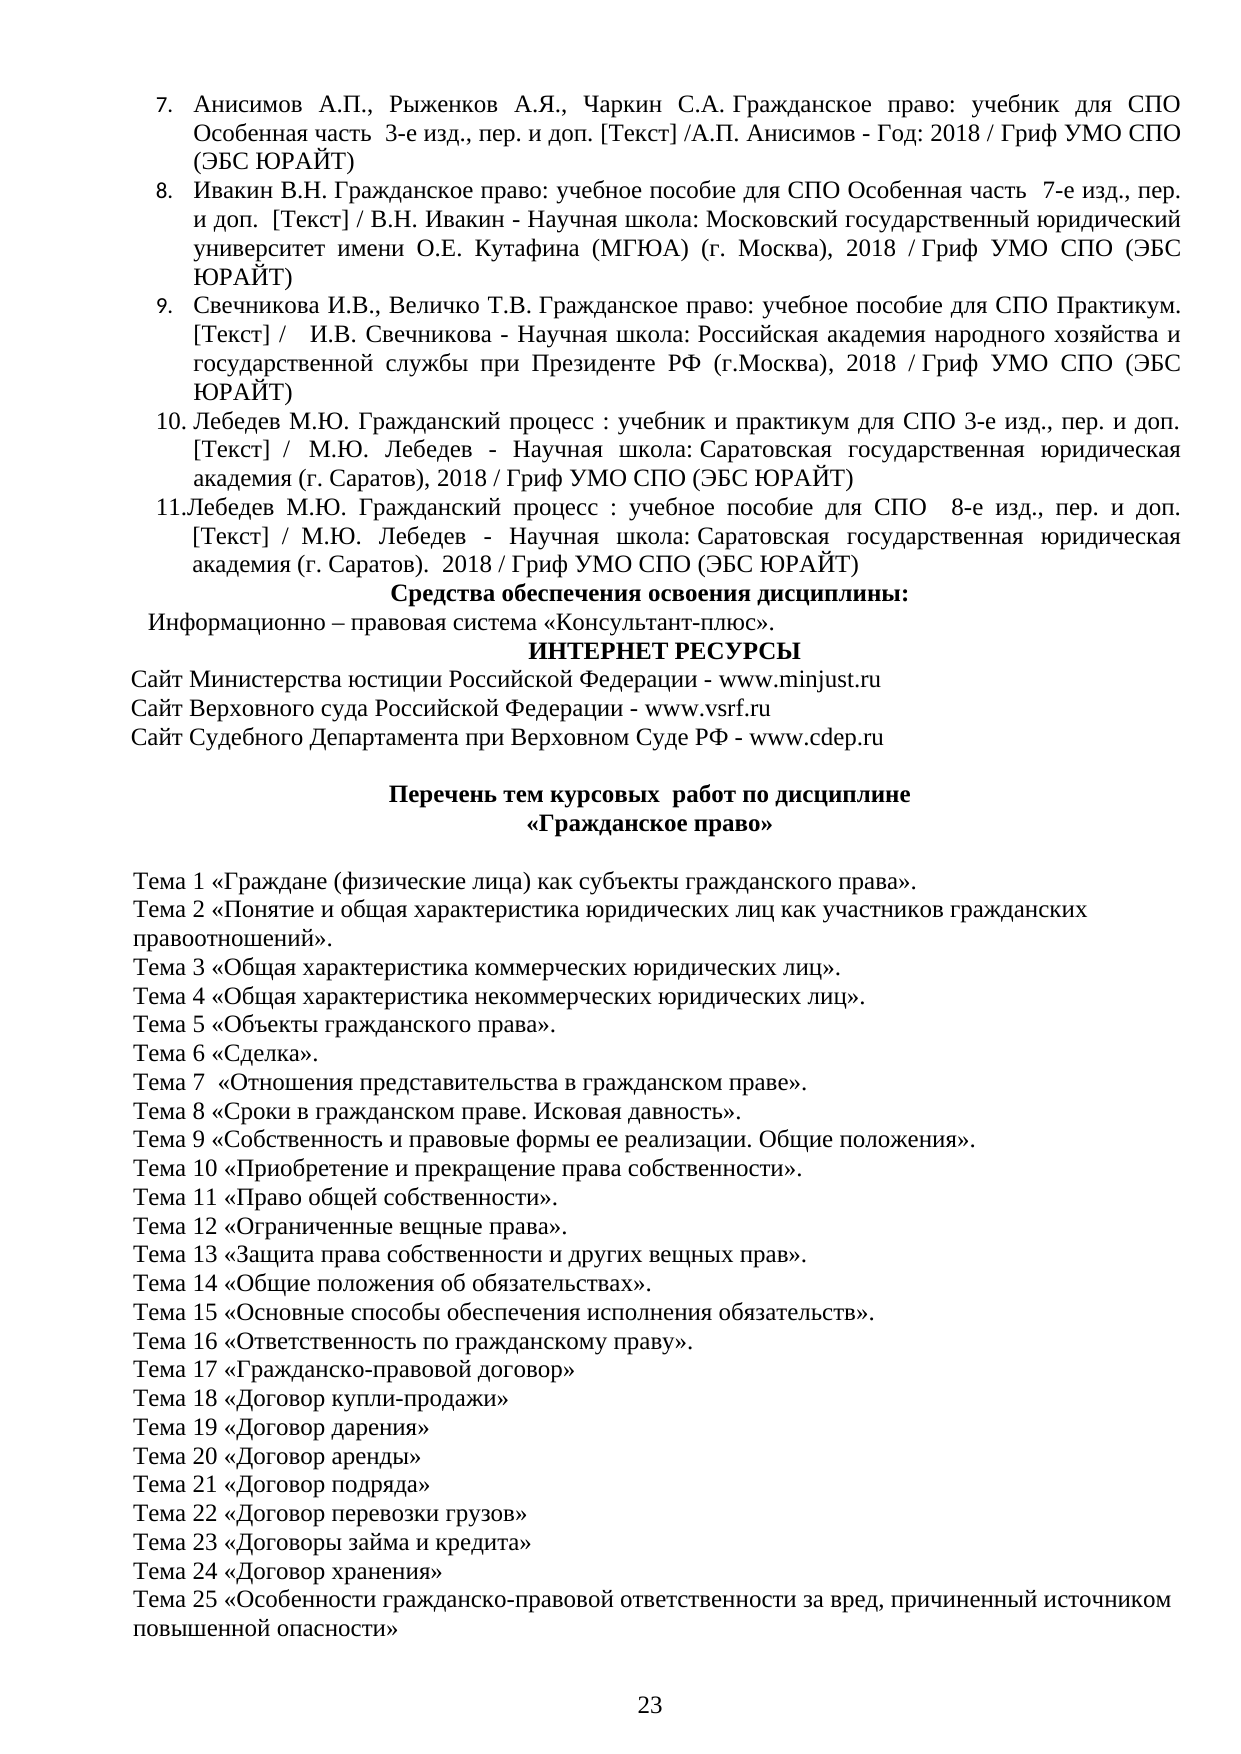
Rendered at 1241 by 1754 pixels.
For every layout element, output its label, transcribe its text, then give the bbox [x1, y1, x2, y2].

text Тема 20 «Договор аренды» [133, 1441, 1181, 1469]
subtitle 11.Лебедев М.Ю. Гражданский процесс : учебное пособие для СПО 8-е изд., пер. и доп. [Текст] / М.Ю. Лебедев - Научная школа: Саратовская государственная юридическая академия (г. Саратов). 2018 / Гриф УМО СПО (ЭБС ЮРАЙТ) [156, 492, 1181, 578]
list Свечникова И.В., Величко Т.В. Гражданское право: учебное пособие для СПО Практикум. [Текст] / И.В. Свечникова - Научная школа: Российская академия народного хозяйства и государственной службы при Президенте РФ (г.Москва), 2018 / Гриф УМО СПО (ЭБС ЮРАЙТ) [156, 291, 1181, 406]
list Лебедев М.Ю. Гражданский процесс : учебник и практикум для СПО 3-е изд., пер. и доп. [Текст] / М.Ю. Лебедев - Научная школа: Саратовская государственная юридическая академия (г. Саратов), 2018 / Гриф УМО СПО (ЭБС ЮРАЙТ) [156, 406, 1181, 492]
text ИНТЕРНЕТ РЕСУРСЫ [148, 636, 1181, 664]
text Тема 2 «Понятие и общая характеристика юридических лиц как участников гражданских правоотношений». [133, 894, 1181, 952]
text Сайт Министерства юстиции Российской Федерации - www.minjust.ru [118, 664, 1181, 693]
text Тема 9 «Собственность и правовые формы ее реализации. Общие положения». [133, 1124, 1181, 1153]
text Тема 15 «Основные способы обеспечения исполнения обязательств». [133, 1297, 1181, 1326]
text Средства обеспечения освоения дисциплины: [118, 578, 1181, 607]
text Тема 5 «Объекты гражданского права». [133, 1009, 1181, 1038]
text Тема 16 «Ответственность по гражданскому праву». [133, 1326, 1181, 1354]
text Тема 18 «Договор купли-продажи» [133, 1383, 1181, 1412]
text «Гражданское право» [118, 808, 1181, 837]
text Тема 1 «Граждане (физические лица) как субъекты гражданского права». [133, 866, 1181, 894]
text Перечень тем курсовых работ по дисциплине [118, 779, 1181, 808]
text Тема 25 «Особенности гражданско-правовой ответственности за вред, причиненный источником повышенной опасности» [133, 1584, 1181, 1642]
list Ивакин В.Н. Гражданское право: учебное пособие для СПО Особенная часть 7-е изд., пер. и доп. [Текст] / В.Н. Ивакин - Научная школа: Московский государственный юридический университет имени О.Е. Кутафина (МГЮА) (г. Москва), 2018 / Гриф УМО СПО (ЭБС ЮРАЙТ) [156, 175, 1181, 291]
text Тема 21 «Договор подряда» [133, 1469, 1181, 1498]
text Тема 12 «Ограниченные вещные права». [133, 1211, 1181, 1239]
text Тема 11 «Право общей собственности». [133, 1182, 1181, 1211]
text Тема 14 «Общие положения об обязательствах». [133, 1268, 1181, 1297]
text Тема 13 «Защита права собственности и других вещных прав». [133, 1239, 1181, 1268]
text Тема 3 «Общая характеристика коммерческих юридических лиц». [133, 952, 1181, 981]
text Тема 7 «Отношения представительства в гражданском праве». [133, 1067, 1181, 1096]
text Тема 22 «Договор перевозки грузов» [133, 1498, 1181, 1527]
text Тема 6 «Сделка». [133, 1038, 1181, 1067]
text Тема 17 «Гражданско-правовой договор» [133, 1354, 1181, 1383]
text Тема 19 «Договор дарения» [133, 1412, 1181, 1441]
text Сайт Судебного Департамента при Верховном Суде РФ - www.cdep.ru [118, 722, 1181, 751]
text Тема 4 «Общая характеристика некоммерческих юридических лиц». [133, 981, 1181, 1009]
text Тема 8 «Сроки в гражданском праве. Исковая давность». [133, 1096, 1181, 1124]
text Сайт Верховного суда Российской Федерации - www.vsrf.ru [118, 693, 1181, 722]
text Тема 10 «Приобретение и прекращение права собственности». [133, 1153, 1181, 1182]
list Анисимов А.П., Рыженков А.Я., Чаркин С.А. Гражданское право: учебник для СПО Особенная часть 3-е изд., пер. и доп. [Текст] /А.П. Анисимов - Год: 2018 / Гриф УМО СПО (ЭБС ЮРАЙТ) [156, 89, 1181, 175]
text Тема 24 «Договор хранения» [133, 1556, 1181, 1584]
text Информационно – правовая система «Консультант-плюс». [148, 607, 1181, 636]
text Тема 23 «Договоры займа и кредита» [133, 1527, 1181, 1556]
